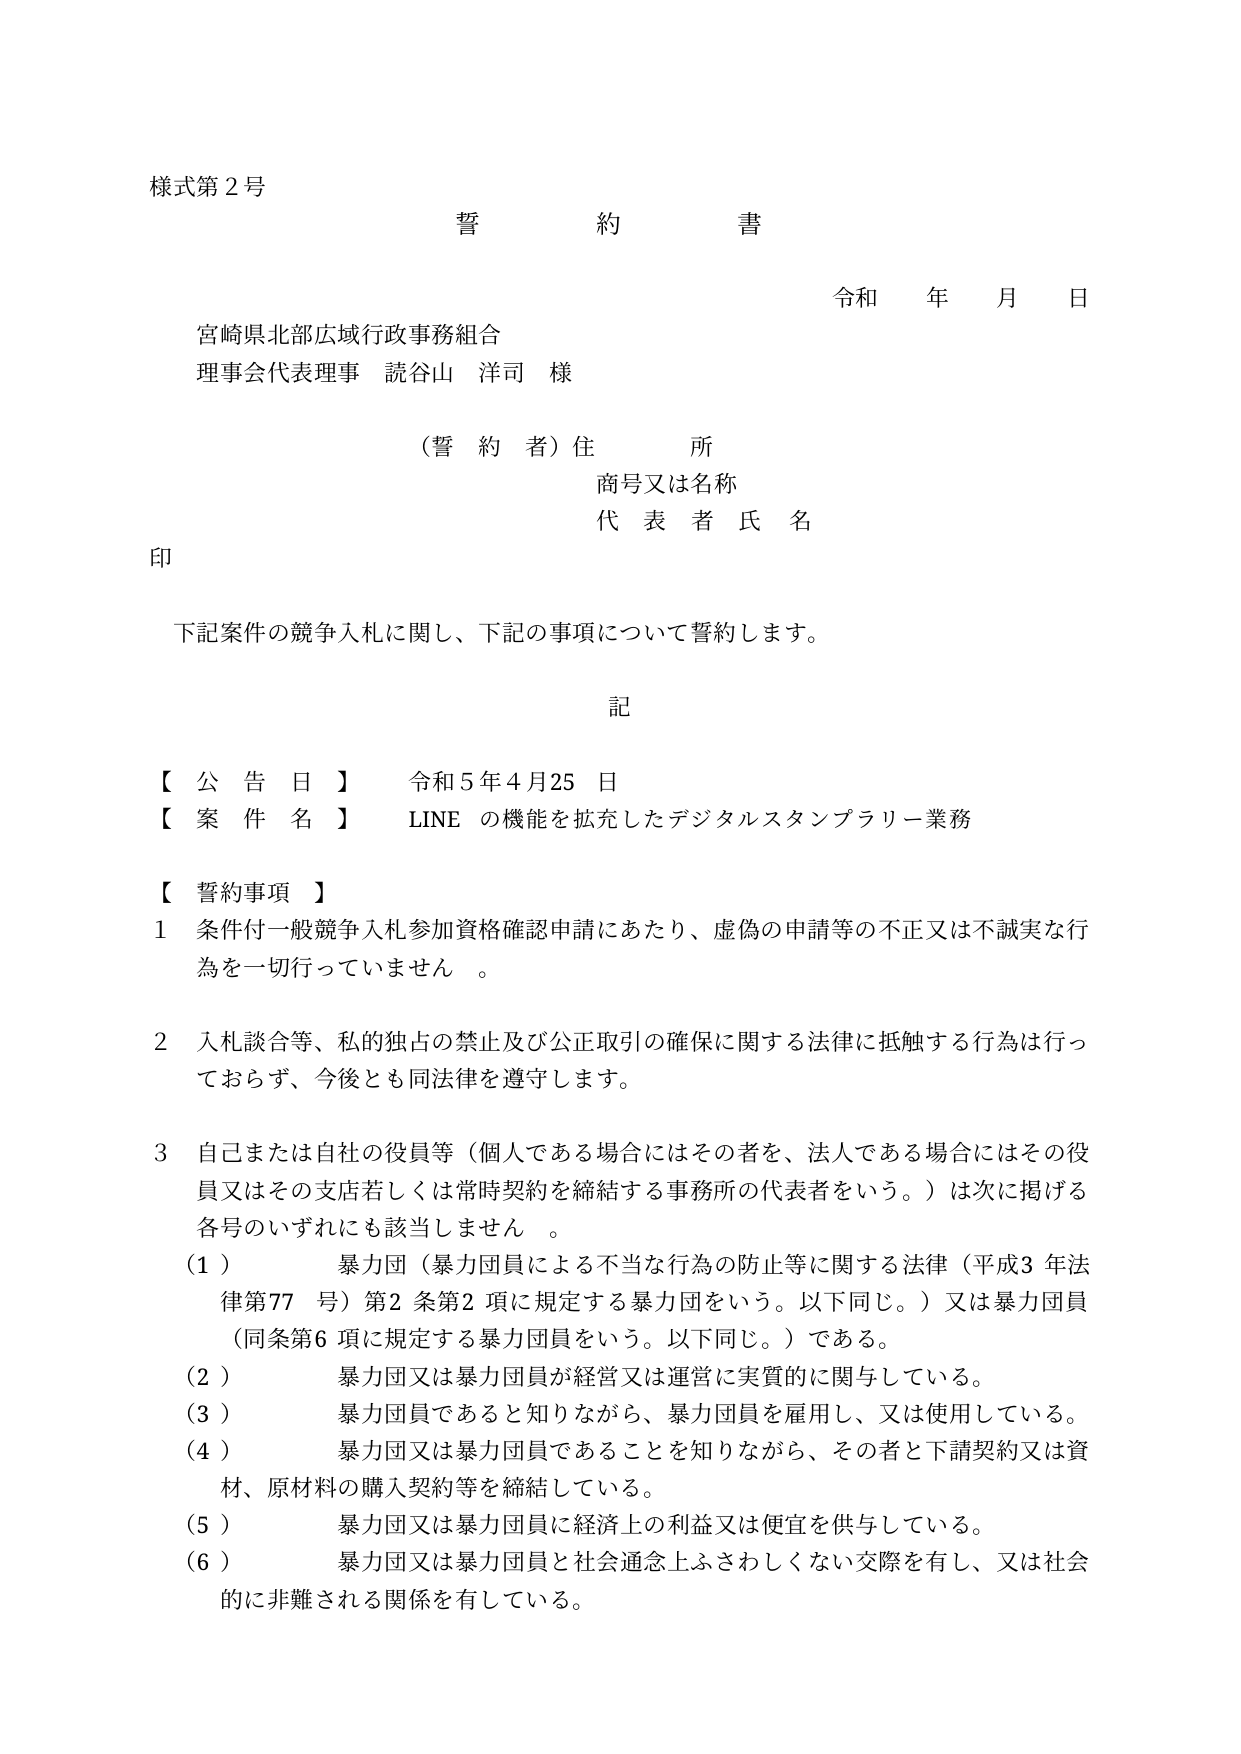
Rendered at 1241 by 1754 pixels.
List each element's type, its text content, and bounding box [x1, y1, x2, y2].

text 【 誓約事項 】 [149, 873, 1091, 910]
text （3） 暴力団員であると知りながら、暴力団員を雇用し、又は使用している。 [149, 1394, 1091, 1431]
text （2） 暴力団又は暴力団員が経営又は運営に実質的に関与している。 [149, 1357, 1091, 1394]
text ２ 入札談合等、私的独占の禁止及び公正取引の確保に関する法律に抵触する行為は行っておらず、今後とも同法律を遵守します。 [149, 1022, 1091, 1096]
text （5） 暴力団又は暴力団員に経済上の利益又は便宜を供与している。 [149, 1505, 1091, 1542]
text （6） 暴力団又は暴力団員と社会通念上ふさわしくない交際を有し、又は社会的に非難される関係を有している。 [149, 1542, 1091, 1617]
text 代表者氏名 印 [149, 501, 1091, 576]
text 誓 約 書 [149, 204, 1091, 241]
text 下記案件の競争入札に関し、下記の事項について誓約します。 [149, 613, 1091, 650]
text ３ 自己または自社の役員等（個人である場合にはその者を、法人である場合にはその役員又はその支店若しくは常時契約を締結する事務所の代表者をいう。）は次に掲げる各号のいずれにも該当しません。 [149, 1133, 1091, 1245]
text （誓 約 者）住 所 [149, 427, 1091, 464]
text 様式第２号 [149, 167, 1091, 204]
text 宮崎県北部広域行政事務組合 [149, 315, 1091, 352]
text １ 条件付一般競争入札参加資格確認申請にあたり、虚偽の申請等の不正又は不誠実な行為を一切行っていません。 [149, 910, 1091, 985]
text 令和 年 月 日 [149, 278, 1091, 315]
text 理事会代表理事 読谷山 洋司 様 [149, 352, 1091, 390]
text （4） 暴力団又は暴力団員であることを知りながら、その者と下請契約又は資材、原材料の購入契約等を締結している。 [149, 1431, 1091, 1505]
text 【 公 告 日 】 令和５年４月25日 [149, 762, 1091, 799]
text （1） 暴力団（暴力団員による不当な行為の防止等に関する法律（平成3年法律第77号）第2条第2項に規定する暴力団をいう。以下同じ。）又は暴力団員（同条第6項に規定する暴力団員をいう。以下同じ。）である。 [149, 1245, 1091, 1357]
text 【 案 件 名 】 LINEの機能を拡充したデジタルスタンプラリー業務 [149, 799, 1091, 836]
text 商号又は名称 [149, 464, 1091, 501]
text 記 [149, 687, 1091, 724]
